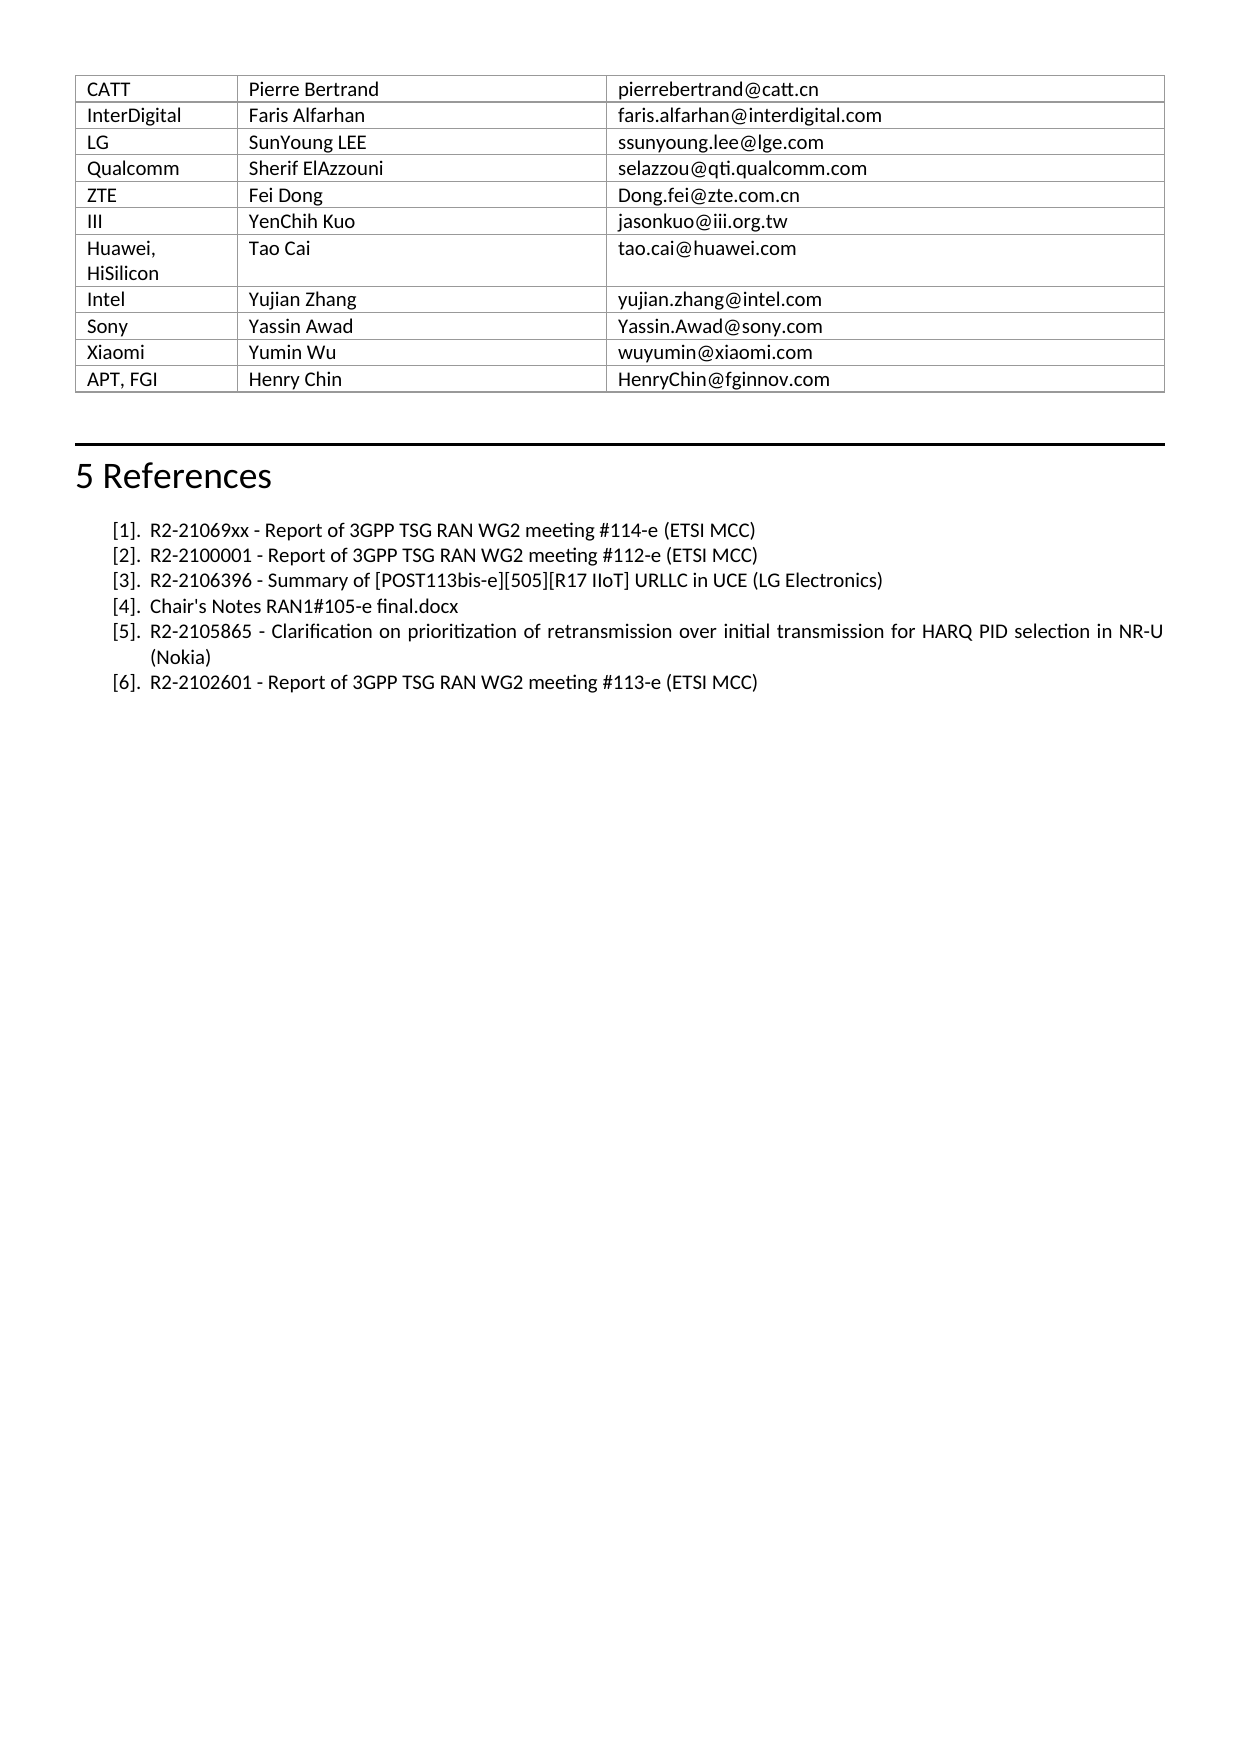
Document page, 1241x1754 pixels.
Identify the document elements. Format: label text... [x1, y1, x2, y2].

table_cell selazzou@qti.qualcomm.com [607, 155, 1164, 181]
table_cell faris.alfarhan@interdigital.com [607, 103, 1164, 128]
table_cell Pierre Bertrand [238, 76, 606, 101]
table_cell SunYoung LEE [238, 129, 606, 154]
list R2-2106396 - Summary of [POST113bis-e][505][R17 IIoT] URLLC in UCE (LG Electronics) [112, 568, 1165, 593]
table_cell Huawei, HiSilicon [76, 235, 237, 286]
table_cell CATT [76, 76, 237, 101]
table_cell Sony [76, 313, 237, 338]
table_cell LG [76, 129, 237, 154]
table_cell Sherif ElAzzouni [238, 155, 606, 181]
list R2-2100001 - Report of 3GPP TSG RAN WG2 meeting #112-e (ETSI MCC) [112, 542, 1165, 568]
table_cell Tao Cai [238, 235, 606, 286]
table_cell pierrebertrand@catt.cn [607, 76, 1164, 101]
table_cell III [76, 208, 237, 234]
table_cell ssunyoung.lee@lge.com [607, 129, 1164, 154]
table_cell YenChih Kuo [238, 208, 606, 234]
table_cell yujian.zhang@intel.com [607, 287, 1164, 312]
list R2-21069xx - Report of 3GPP TSG RAN WG2 meeting #114-e (ETSI MCC) [112, 517, 1165, 542]
table_cell Henry Chin [238, 366, 606, 391]
table_cell Yassin Awad [238, 313, 606, 338]
table_cell Intel [76, 287, 237, 312]
table_cell Yumin Wu [238, 340, 606, 365]
table_cell APT, FGI [76, 366, 237, 391]
list R2-2105865 - Clarification on prioritization of retransmission over initial transmission for HARQ PID selection in NR-U (Nokia) [112, 618, 1165, 669]
table_cell Yujian Zhang [238, 287, 606, 312]
list Chair's Notes RAN1#105-e final.docx [112, 593, 1165, 618]
table_cell Faris Alfarhan [238, 103, 606, 128]
table_cell Dong.fei@zte.com.cn [607, 182, 1164, 207]
table_cell tao.cai@huawei.com [607, 235, 1164, 286]
table_cell wuyumin@xiaomi.com [607, 340, 1164, 365]
table_cell Fei Dong [238, 182, 606, 207]
subtitle 5 References [75, 446, 1165, 498]
table_cell jasonkuo@iii.org.tw [607, 208, 1164, 234]
table_cell Xiaomi [76, 340, 237, 365]
table_cell Yassin.Awad@sony.com [607, 313, 1164, 338]
table_cell Qualcomm [76, 155, 237, 181]
table_cell ZTE [76, 182, 237, 207]
list R2-2102601 - Report of 3GPP TSG RAN WG2 meeting #113-e (ETSI MCC) [112, 669, 1165, 695]
table_cell InterDigital [76, 103, 237, 128]
table_cell HenryChin@fginnov.com [607, 366, 1164, 391]
